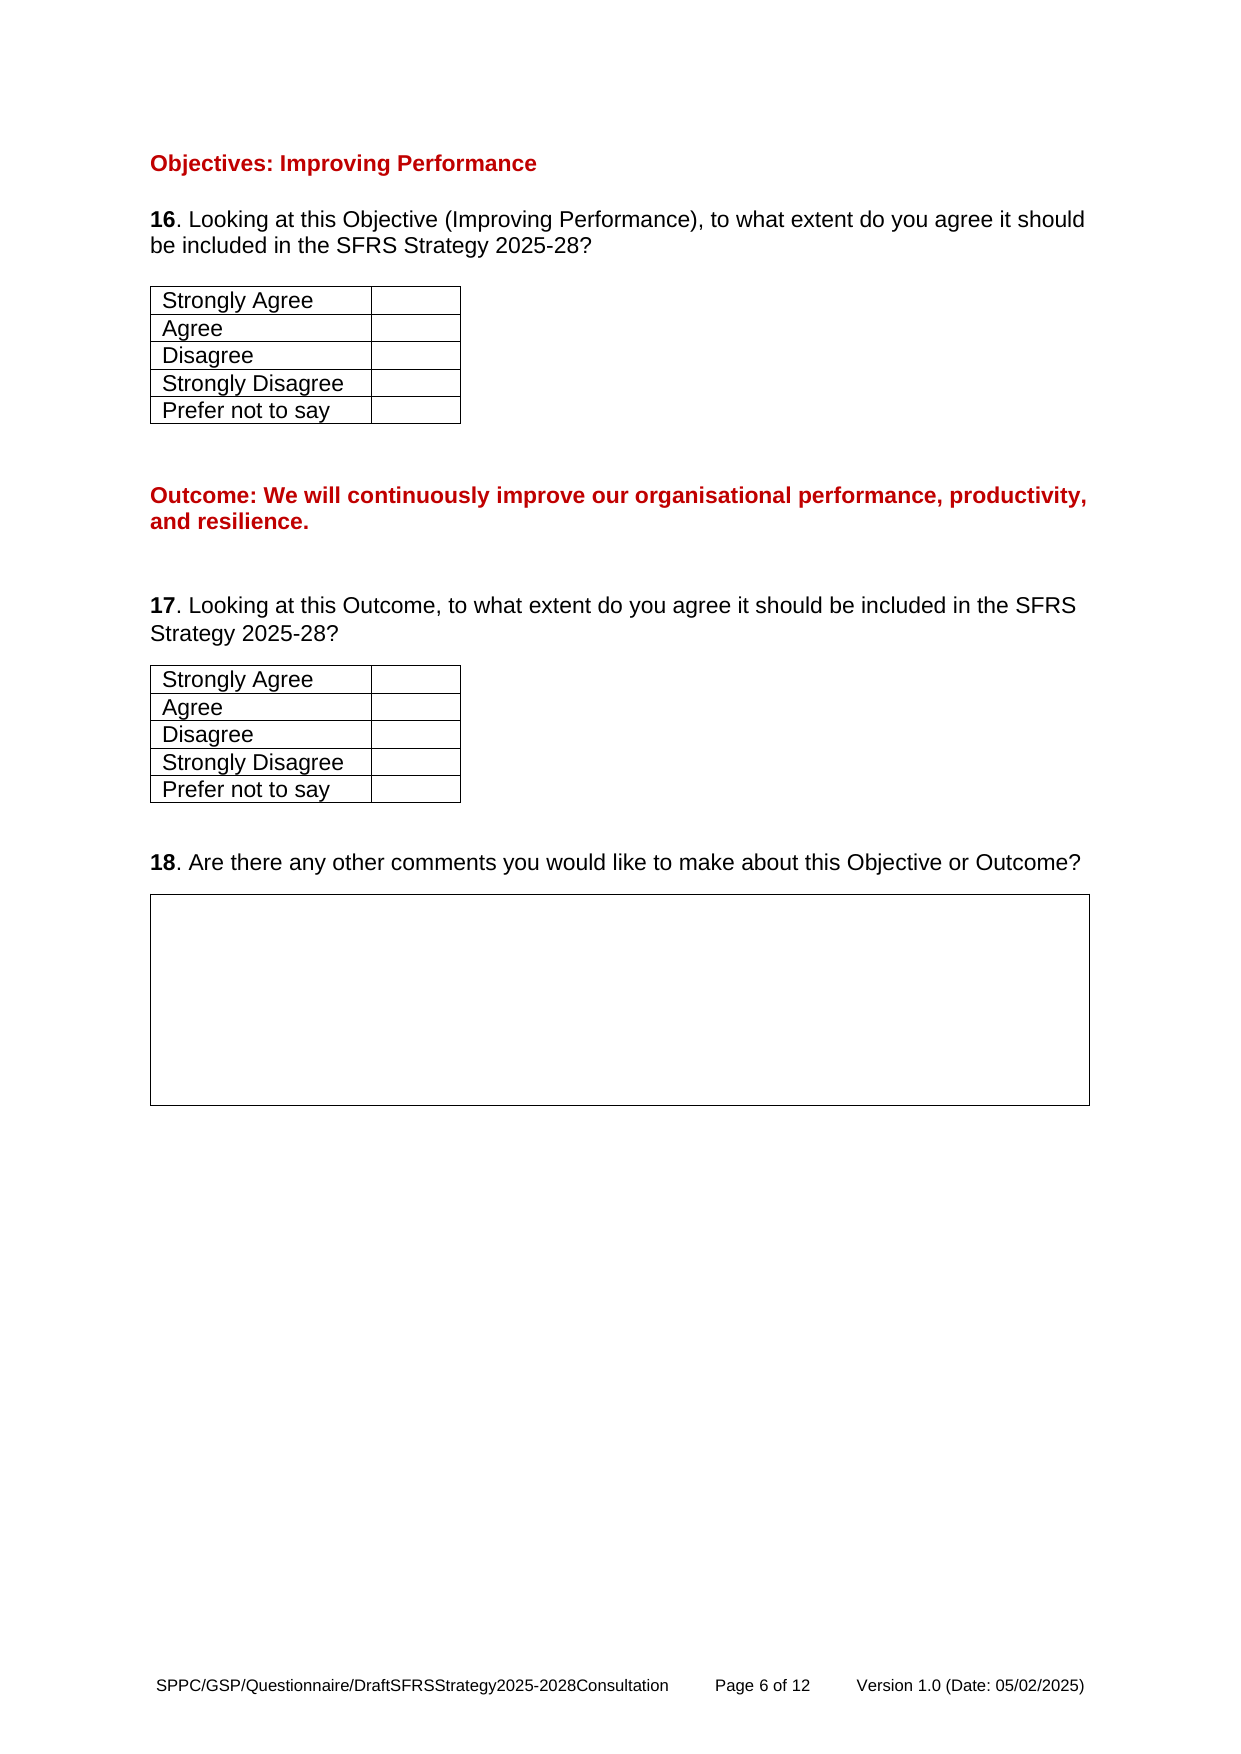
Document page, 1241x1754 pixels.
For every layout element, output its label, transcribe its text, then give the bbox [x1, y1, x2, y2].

table_cell [372, 342, 460, 368]
text 18. Are there any other comments you would like to make about this Objective or Outcome? [150, 848, 1090, 875]
table_cell [372, 397, 460, 423]
text Objectives: Improving Performance [150, 150, 1090, 176]
table_cell Strongly Disagree [151, 749, 371, 775]
table_cell Strongly Disagree [151, 370, 371, 396]
table_cell Disagree [151, 721, 371, 747]
table_header Strongly Agree [151, 287, 371, 314]
table_cell [372, 370, 460, 396]
text 17. Looking at this Outcome, to what extent do you agree it should be included in the SFRS Strategy 2025-28? [150, 592, 1090, 647]
table_header [151, 895, 1089, 1105]
table_header [372, 287, 460, 314]
table_cell [372, 776, 460, 802]
table_cell Prefer not to say [151, 397, 371, 423]
text Outcome: We will continuously improve our organisational performance, productivity, and resilience. [150, 482, 1090, 563]
table_cell [372, 315, 460, 341]
table_header [372, 666, 460, 693]
table_header Strongly Agree [151, 666, 371, 693]
table_cell [372, 694, 460, 720]
text 16. Looking at this Objective (Improving Performance), to what extent do you agree it should be included in the SFRS Strategy 2025-28? [150, 206, 1090, 286]
table_cell Agree [151, 694, 371, 720]
table_cell Disagree [151, 342, 371, 368]
table_cell [372, 749, 460, 775]
table_cell Agree [151, 315, 371, 341]
table_cell Prefer not to say [151, 776, 371, 802]
table_cell [372, 721, 460, 747]
